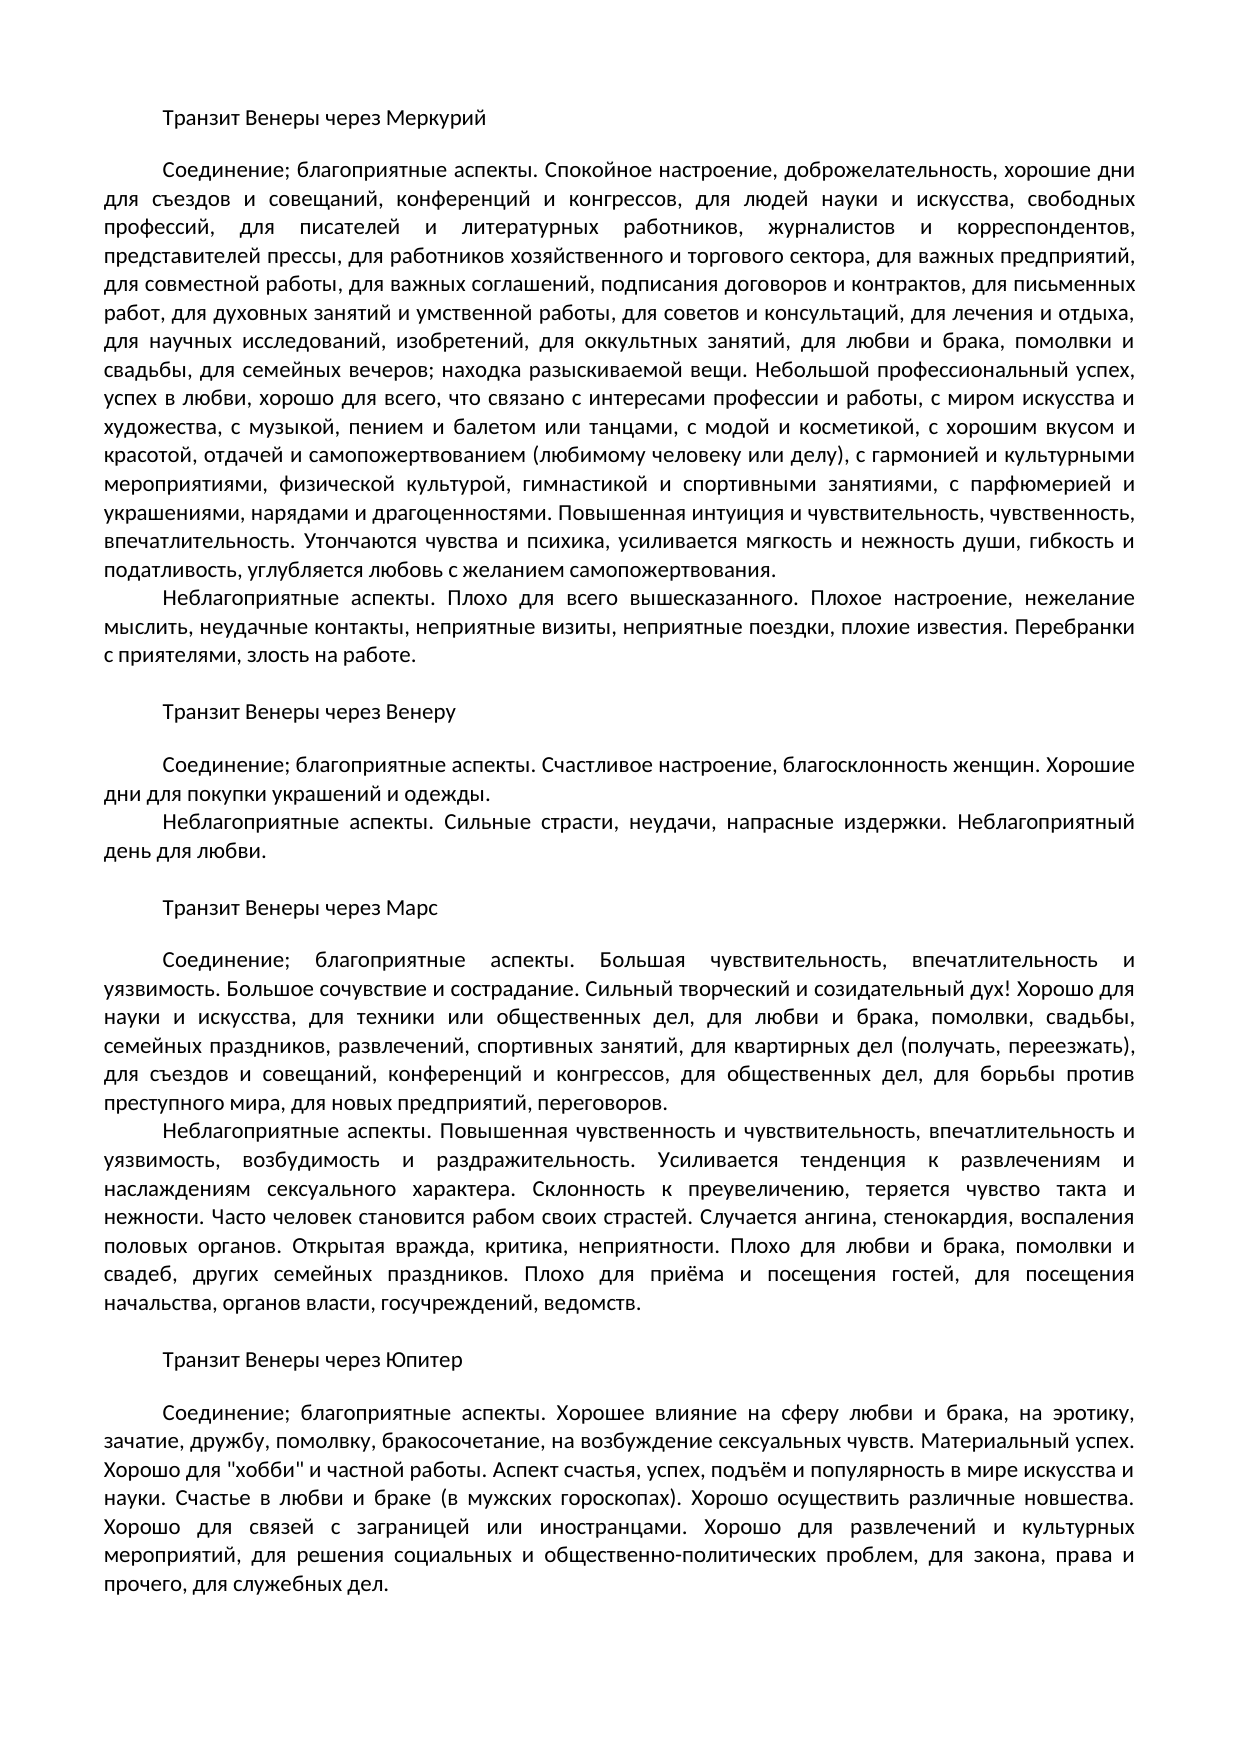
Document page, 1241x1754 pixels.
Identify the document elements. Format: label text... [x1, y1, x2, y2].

text Соединение; благоприятные аспекты. Счастливое настроение, благосклонность женщин. Хорошие дни для покупки украшений и одежды. [103, 750, 1137, 807]
text Соединение; благоприятные аспекты. Хорошее влияние на сферу любви и брака, на эротику, зачатие, дружбу, помолвку, бракосочетание, на возбуждение сексуальных чувств. Материальный успех. Хорошо для "хобби" и частной работы. Аспект счастья, успех, подъём и популярность в мире искусства и науки. Счастье в любви и браке (в мужских гороскопах). Хорошо осуществить различные новшества. Хорошо для связей с заграницей или иностранцами. Хорошо для развлечений и культурных мероприятий, для решения социальных и общественно-политических проблем, для закона, права и прочего, для служебных дел. [103, 1397, 1137, 1597]
text Неблагоприятные аспекты. Повышенная чувственность и чувствительность, впечатлительность и уязвимость, возбудимость и раздражительность. Усиливается тенденция к развлечениям и наслаждениям сексуального характера. Склонность к преувеличению, теряется чувство такта и нежности. Часто человек становится рабом своих страстей. Случается ангина, стенокардия, воспаления половых органов. Открытая вражда, критика, неприятности. Плохо для любви и брака, помолвки и свадеб, других семейных праздников. Плохо для приёма и посещения гостей, для посещения начальства, органов власти, госучреждений, ведомств. [103, 1116, 1137, 1316]
text Транзит Венеры через Юпитер [103, 1345, 1137, 1373]
text Транзит Венеры через Меркурий [103, 102, 1137, 131]
text Соединение; благоприятные аспекты. Спокойное настроение, доброжелательность, хорошие дни для съездов и совещаний, конференций и конгрессов, для людей науки и искусства, свободных профессий, для писателей и литературных работников, журналистов и корреспондентов, представителей прессы, для работников хозяйственного и торгового сектора, для важных предприятий, для совместной работы, для важных соглашений, подписания договоров и контрактов, для письменных работ, для духовных занятий и умственной работы, для советов и консультаций, для лечения и отдыха, для научных исследований, изобретений, для оккультных занятий, для любви и брака, помолвки и свадьбы, для семейных вечеров; находка разыскиваемой вещи. Небольшой профессиональный успех, успех в любви, хорошо для всего, что связано с интересами профессии и работы, с миром искусства и художества, с музыкой, пением и балетом или танцами, с модой и косметикой, с хорошим вкусом и красотой, отдачей и самопожертвованием (любимому человеку или делу), с гармонией и культурными мероприятиями, физической культурой, гимнастикой и спортивными занятиями, с парфюмерией и украшениями, нарядами и драгоценностями. Повышенная интуиция и чувствительность, чувственность, впечатлительность. Утончаются чувства и психика, усиливается мягкость и нежность души, гибкость и податливость, углубляется любовь с желанием самопожертвования. [103, 155, 1137, 583]
text Соединение; благоприятные аспекты. Большая чувствительность, впечатлительность и уязвимость. Большое сочувствие и сострадание. Сильный творческий и созидательный дух! Хорошо для науки и искусства, для техники или общественных дел, для любви и брака, помолвки, свадьбы, семейных праздников, развлечений, спортивных занятий, для квартирных дел (получать, переезжать), для съездов и совещаний, конференций и конгрессов, для общественных дел, для борьбы против преступного мира, для новых предприятий, переговоров. [103, 945, 1137, 1116]
text Транзит Венеры через Марс [103, 893, 1137, 921]
text Транзит Венеры через Венеру [103, 697, 1137, 726]
text Неблагоприятные аспекты. Сильные страсти, неудачи, напрасные издержки. Неблагоприятный день для любви. [103, 807, 1137, 864]
text Неблагоприятные аспекты. Плохо для всего вышесказанного. Плохое настроение, нежелание мыслить, неудачные контакты, неприятные визиты, неприятные поездки, плохие известия. Перебранки с приятелями, злость на работе. [103, 583, 1137, 669]
